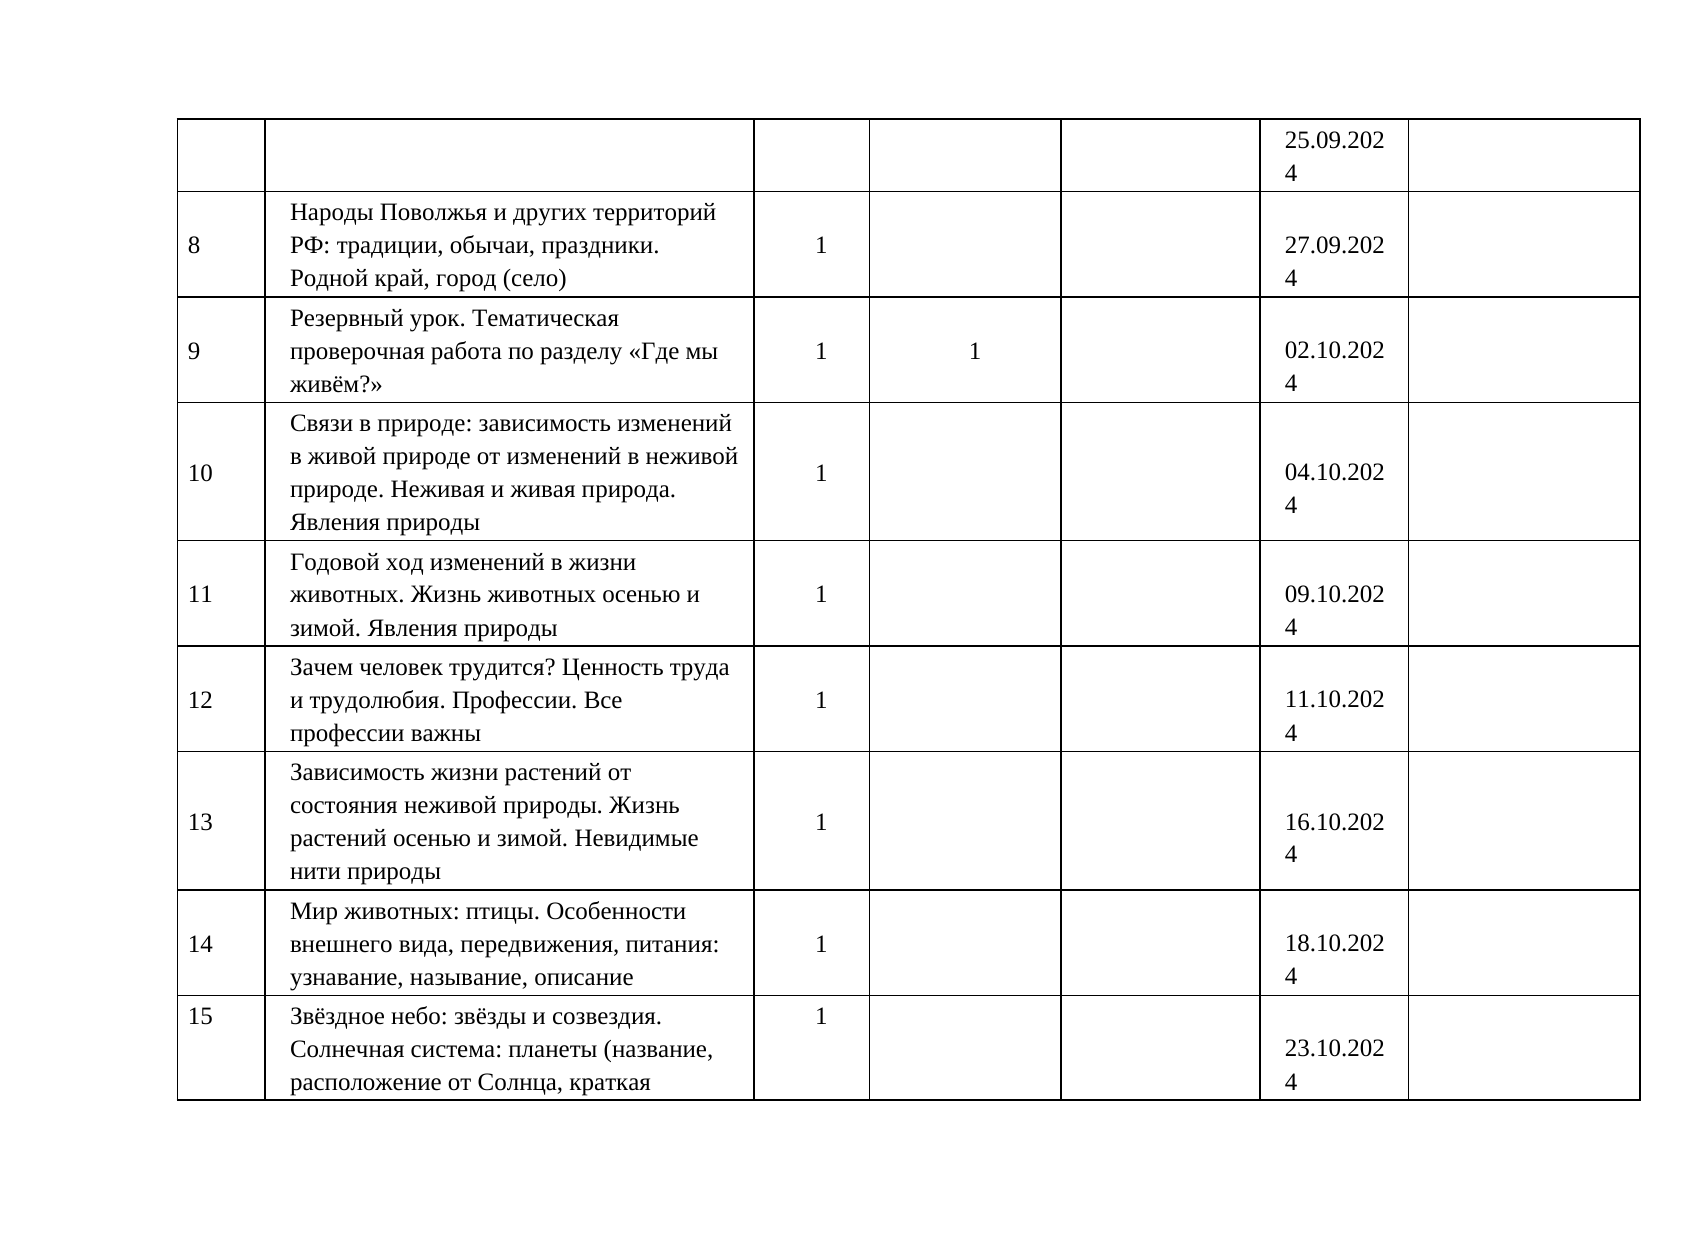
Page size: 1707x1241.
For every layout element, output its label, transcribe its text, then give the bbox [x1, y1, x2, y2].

table_cell 1 [755, 192, 869, 296]
table_cell [1062, 192, 1259, 296]
table_cell [870, 891, 1060, 994]
table_cell 16.10.2024 [1261, 752, 1408, 889]
table_cell Резервный урок. Тематическая проверочная работа по разделу «Где мы живём?» [266, 298, 753, 401]
table_cell 25.09.2024 [1261, 120, 1408, 191]
table_cell Годовой ход изменений в жизни животных. Жизнь животных осенью и зимой. Явления природы [266, 541, 753, 645]
table_cell [870, 647, 1060, 751]
table_cell [1409, 298, 1639, 401]
table_cell 15 [178, 996, 264, 1099]
table_cell Зависимость жизни растений от состояния неживой природы. Жизнь растений осенью и зимой. Невидимые нити природы [266, 752, 753, 889]
table_cell 04.10.2024 [1261, 403, 1408, 540]
table_cell 14 [178, 891, 264, 994]
table_cell 9 [178, 298, 264, 401]
table_cell [1409, 647, 1639, 751]
table_cell 1 [755, 647, 869, 751]
table_cell [1062, 541, 1259, 645]
table_cell 11 [178, 541, 264, 645]
table_cell 8 [178, 192, 264, 296]
table_cell [1409, 541, 1639, 645]
table_cell [1062, 891, 1259, 994]
table_cell [1062, 647, 1259, 751]
table_cell [870, 752, 1060, 889]
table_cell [266, 996, 753, 1099]
table_cell Связи в природе: зависимость изменений в живой природе от изменений в неживой природе. Неживая и живая природа. Явления природы [266, 403, 753, 540]
table_cell 1 [755, 120, 869, 191]
table_cell 1 [755, 891, 869, 994]
table_cell 10 [178, 403, 264, 540]
table_cell 7 [178, 120, 264, 191]
table_cell 1 [755, 752, 869, 889]
table_cell 18.10.2024 [1261, 891, 1408, 994]
table_cell [870, 996, 1060, 1099]
table_cell [1062, 120, 1259, 191]
table_cell [1409, 891, 1639, 994]
table_cell [1409, 192, 1639, 296]
table_cell 09.10.2024 [1261, 541, 1408, 645]
table_cell 1 [755, 996, 869, 1099]
table_cell [1062, 996, 1259, 1099]
table_cell 1 [755, 298, 869, 401]
table_cell [1409, 752, 1639, 889]
table_cell Народы Поволжья и других территорий РФ: традиции, обычаи, праздники. Родной край, город (село) [266, 192, 753, 296]
table_cell 27.09.2024 [1261, 192, 1408, 296]
table_cell 11.10.2024 [1261, 647, 1408, 751]
table_cell [870, 120, 1060, 191]
table_cell 02.10.2024 [1261, 298, 1408, 401]
table_cell [1409, 120, 1639, 191]
table_cell 23.10.2024 [1261, 996, 1408, 1099]
table_cell [1062, 403, 1259, 540]
table_cell Мир животных: птицы. Особенности внешнего вида, передвижения, питания: узнавание, называние, описание [266, 891, 753, 994]
table_cell [1409, 403, 1639, 540]
table_cell [870, 541, 1060, 645]
table_cell 12 [178, 647, 264, 751]
table_cell [1062, 298, 1259, 401]
table_cell [1409, 996, 1639, 1099]
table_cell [266, 120, 753, 191]
table_cell 13 [178, 752, 264, 889]
table_cell [870, 403, 1060, 540]
table_cell 1 [870, 298, 1060, 401]
table_cell [1062, 752, 1259, 889]
table_cell [870, 192, 1060, 296]
table_cell Зачем человек трудится? Ценность труда и трудолюбия. Профессии. Все профессии важны [266, 647, 753, 751]
table_cell 1 [755, 403, 869, 540]
table_cell 1 [755, 541, 869, 645]
